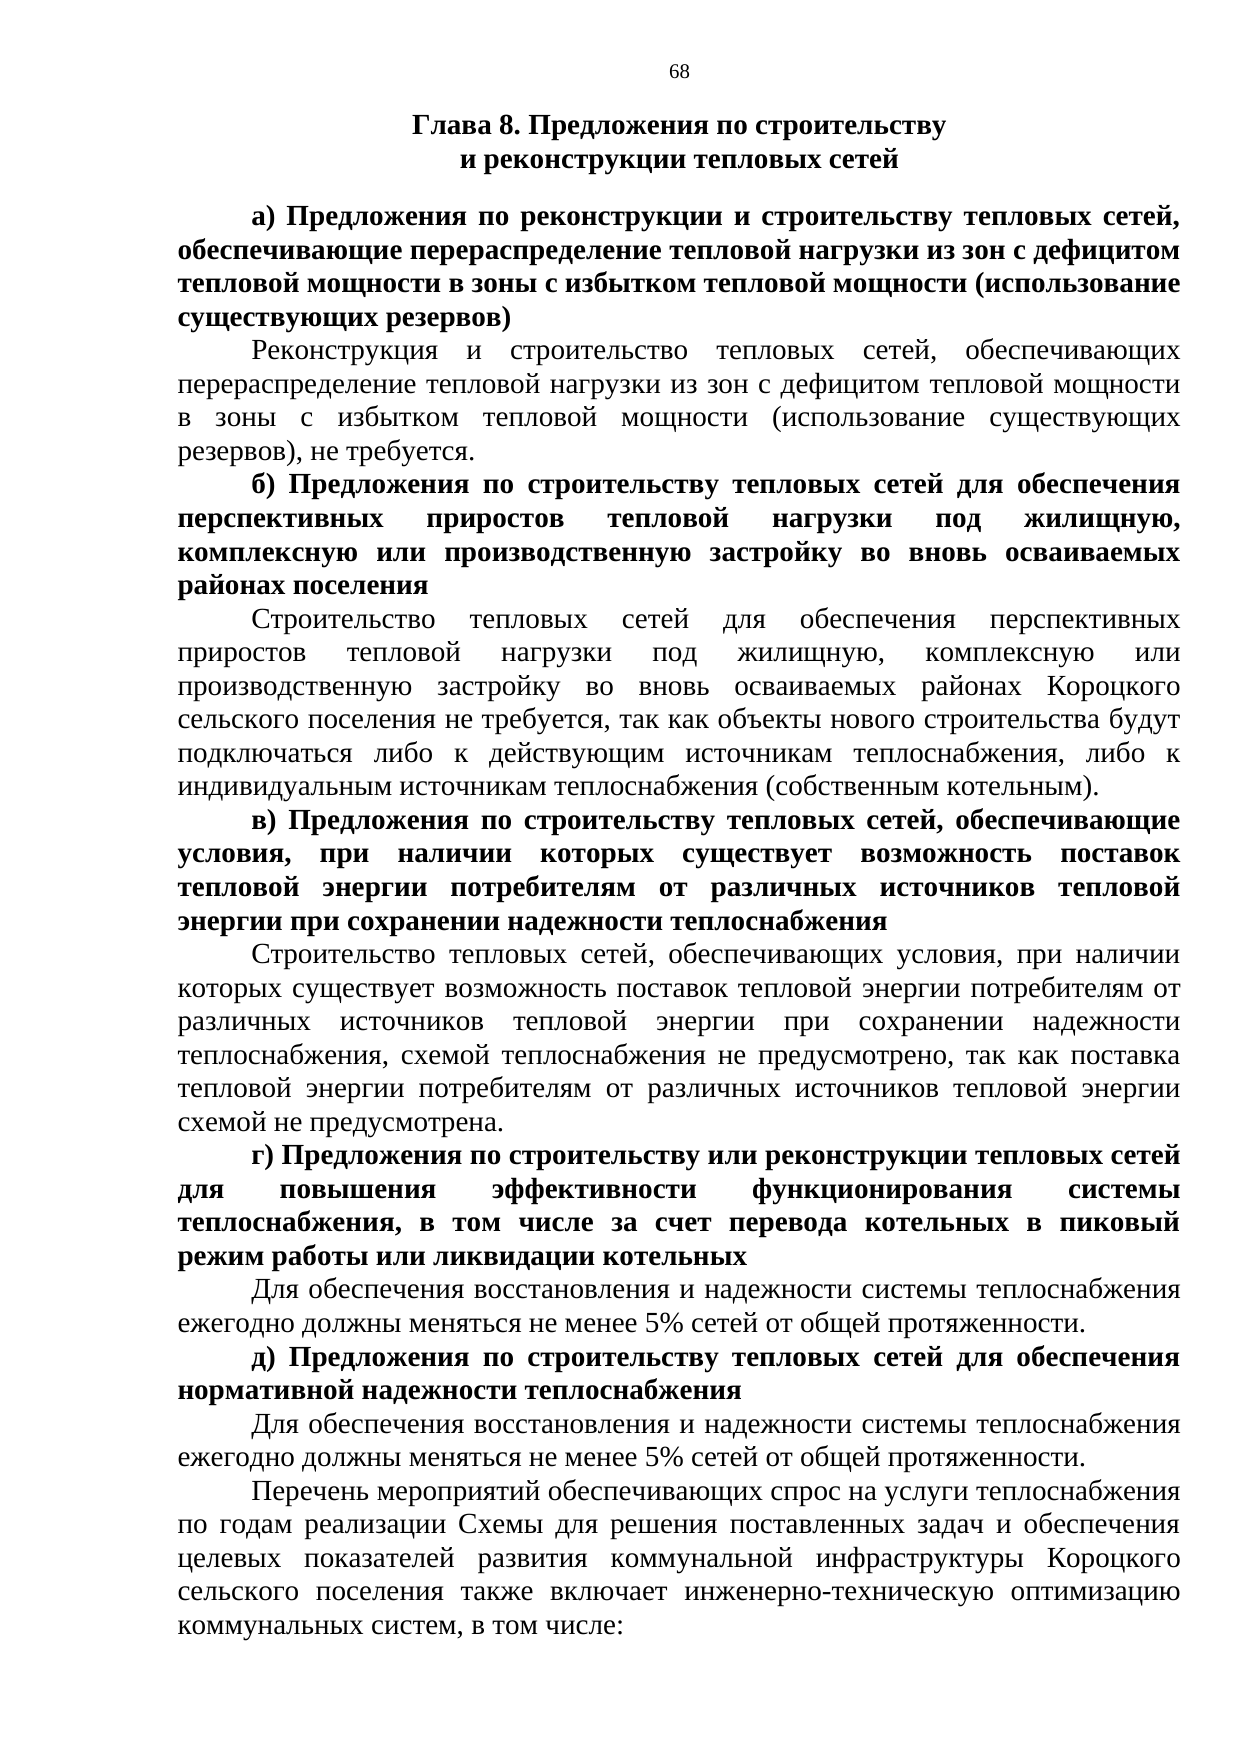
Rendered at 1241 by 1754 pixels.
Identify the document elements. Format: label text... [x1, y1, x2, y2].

text Для обеспечения восстановления и надежности системы теплоснабжения ежегодно должны меняться не менее 5% сетей от общей протяженности. [177, 1272, 1181, 1339]
text а) Предложения по реконструкции и строительству тепловых сетей, обеспечивающие перераспределение тепловой нагрузки из зон с дефицитом тепловой мощности в зоны с избытком тепловой мощности (использование существующих резервов) [177, 198, 1181, 332]
text Строительство тепловых сетей, обеспечивающих условия, при наличии которых существует возможность поставок тепловой энергии потребителям от различных источников тепловой энергии при сохранении надежности теплоснабжения, схемой теплоснабжения не предусмотрено, так как поставка тепловой энергии потребителям от различных источников тепловой энергии схемой не предусмотрена. [177, 936, 1181, 1137]
text Перечень мероприятий обеспечивающих спрос на услуги теплоснабжения по годам реализации Схемы для решения поставленных задач и обеспечения целевых показателей развития коммунальной инфраструктуры Короцкого сельского поселения также включает инженерно-техническую оптимизацию коммунальных систем, в том числе: [177, 1473, 1181, 1641]
text Строительство тепловых сетей для обеспечения перспективных приростов тепловой нагрузки под жилищную, комплексную или производственную застройку во вновь осваиваемых районах Короцкого сельского поселения не требуется, так как объекты нового строительства будут подключаться либо к действующим источникам теплоснабжения, либо к индивидуальным источникам теплоснабжения (собственным котельным). [177, 601, 1181, 802]
text г) Предложения по строительству или реконструкции тепловых сетей для повышения эффективности функционирования системы теплоснабжения, в том числе за счет перевода котельных в пиковый режим работы или ликвидации котельных [177, 1137, 1181, 1272]
text Для обеспечения восстановления и надежности системы теплоснабжения ежегодно должны меняться не менее 5% сетей от общей протяженности. [177, 1406, 1181, 1473]
text и реконструкции тепловых сетей [177, 141, 1181, 174]
text б) Предложения по строительству тепловых сетей для обеспечения перспективных приростов тепловой нагрузки под жилищную, комплексную или производственную застройку во вновь осваиваемых районах поселения [177, 467, 1181, 601]
text Глава 8. Предложения по строительству [177, 107, 1181, 141]
text в) Предложения по строительству тепловых сетей, обеспечивающие условия, при наличии которых существует возможность поставок тепловой энергии потребителям от различных источников тепловой энергии при сохранении надежности теплоснабжения [177, 802, 1181, 936]
text д) Предложения по строительству тепловых сетей для обеспечения нормативной надежности теплоснабжения [177, 1339, 1181, 1406]
text Реконструкция и строительство тепловых сетей, обеспечивающих перераспределение тепловой нагрузки из зон с дефицитом тепловой мощности в зоны с избытком тепловой мощности (использование существующих резервов), не требуется. [177, 332, 1181, 467]
